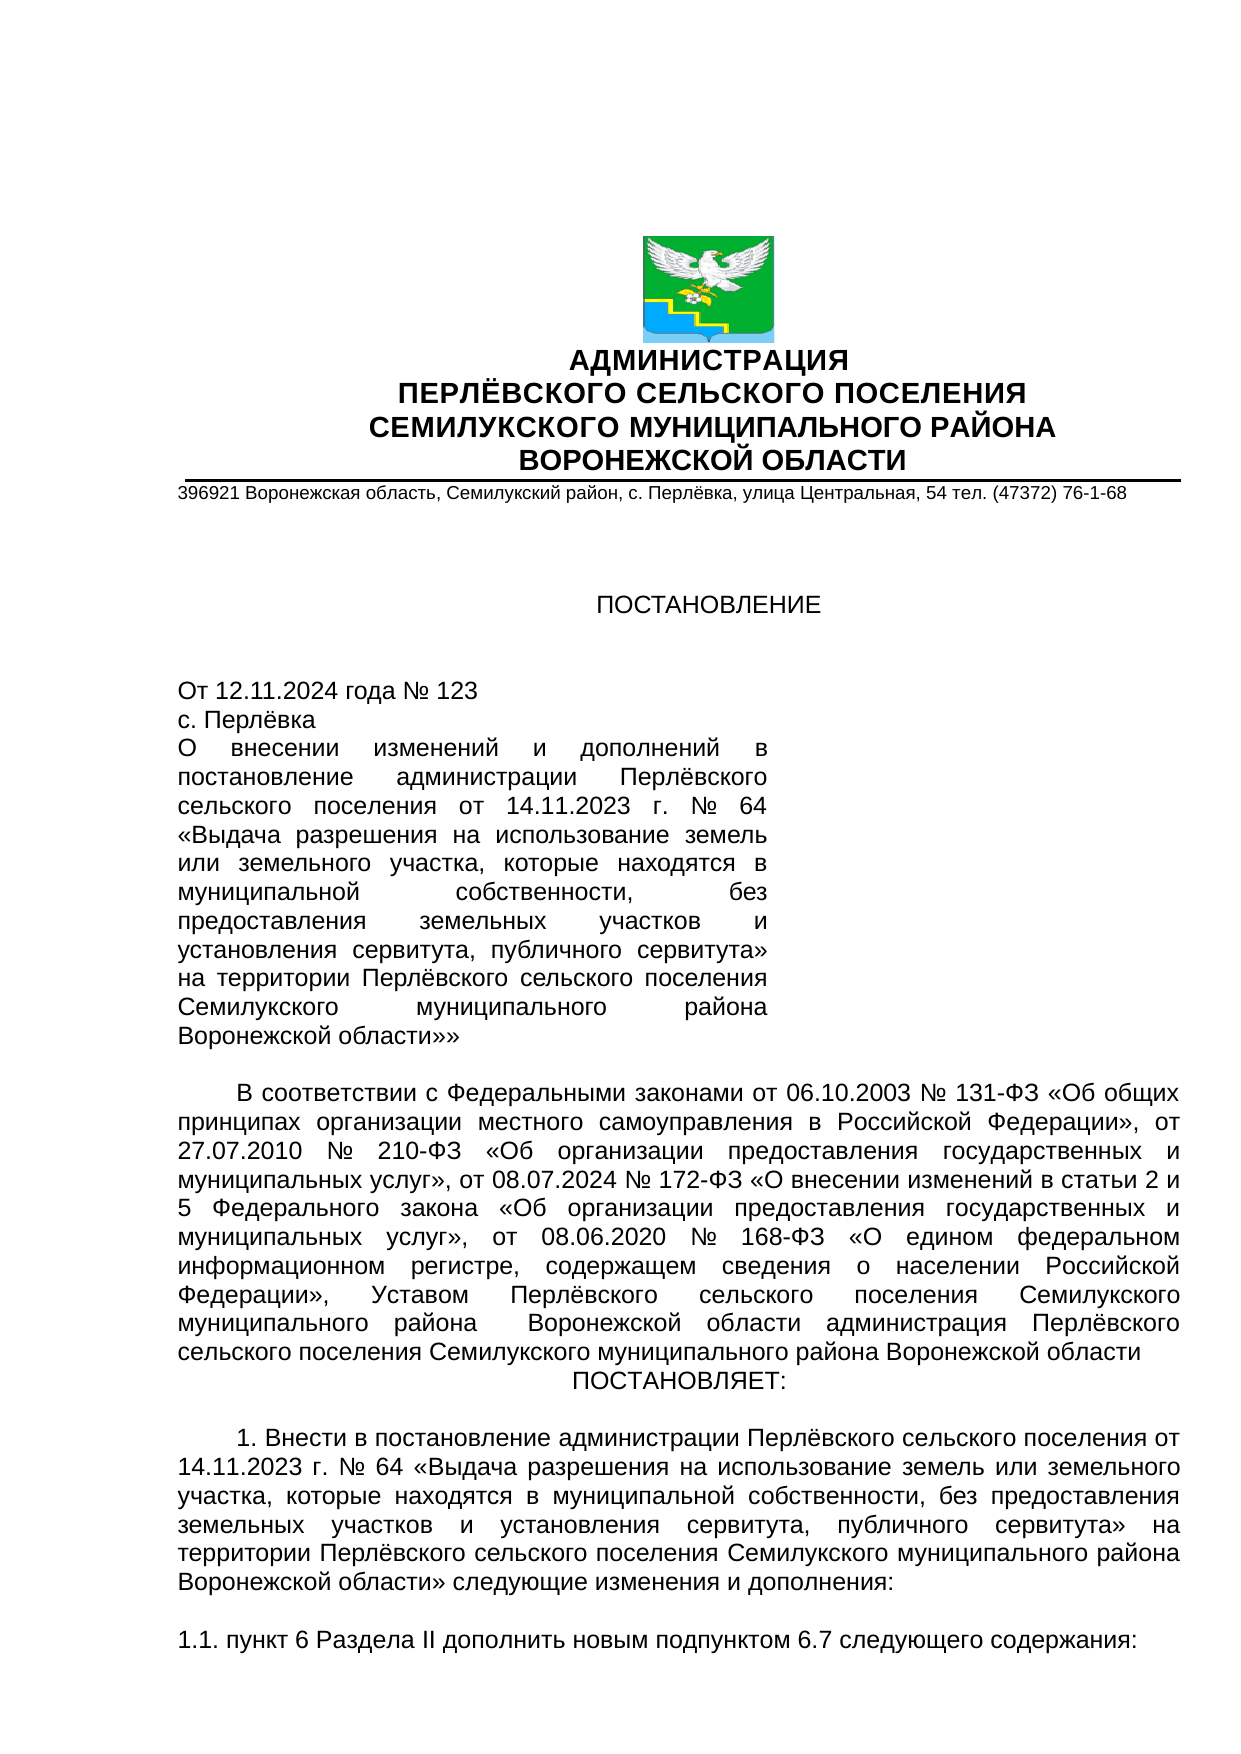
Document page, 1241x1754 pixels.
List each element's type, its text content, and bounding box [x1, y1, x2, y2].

text От 12.11.2024 года № 123 [177, 676, 1181, 705]
text АДМИНИСТРАЦИЯ [177, 342, 1181, 376]
text В соответствии с Федеральными законами от 06.10.2003 № 131-ФЗ «Об общих принципах организации местного самоуправления в Российской Федерации», от 27.07.2010 № 210-ФЗ «Об организации предоставления государственных и муниципальных услуг», от 08.07.2024 № 172-ФЗ «О внесении изменений в статьи 2 и 5 Федерального закона «Об организации предоставления государственных и муниципальных услуг», от 08.06.2020 № 168-ФЗ «О едином федеральном информационном регистре, содержащем сведения о населении Российской Федерации», Уставом Перлёвского сельского поселения Семилукского муниципального района Воронежской области администрация Перлёвского сельского поселения Семилукского муниципального района Воронежской области [177, 1078, 1181, 1366]
picture [643, 236, 775, 343]
text ВОРОНЕЖСКОЙ ОБЛАСТИ [185, 443, 1181, 479]
text СЕМИЛУКСКОГО МУНИЦИПАЛЬНОГО РАЙОНА [185, 409, 1181, 443]
text ПЕРЛЁВСКОГО СЕЛЬСКОГО ПОСЕЛЕНИЯ [185, 376, 1181, 409]
text ПОСТАНОВЛЯЕТ: [177, 1366, 1181, 1395]
text с. Перлёвка [177, 705, 1181, 733]
text О внесении изменений и дополнений в постановление администрации Перлёвского сельского поселения от 14.11.2023 г. № 64 «Выдача разрешения на использование земель или земельного участка, которые находятся в муниципальной собственности, без предоставления земельных участков и установления сервитута, публичного сервитута» на территории Перлёвского сельского поселения Семилукского муниципального района Воронежской области»» [177, 733, 768, 1050]
text 1.1. пункт 6 Раздела II дополнить новым подпунктом 6.7 следующего содержания: [177, 1625, 1181, 1653]
text 1. Внести в постановление администрации Перлёвского сельского поселения от 14.11.2023 г. № 64 «Выдача разрешения на использование земель или земельного участка, которые находятся в муниципальной собственности, без предоставления земельных участков и установления сервитута, публичного сервитута» на территории Перлёвского сельского поселения Семилукского муниципального района Воронежской области» следующие изменения и дополнения: [177, 1423, 1181, 1596]
text 396921 Воронежская область, Семилукский район, с. Перлёвка, улица Центральная, 54 тел. (47372) 76-1-68 [177, 482, 1181, 503]
text ПОСТАНОВЛЕНИЕ [177, 590, 1181, 618]
